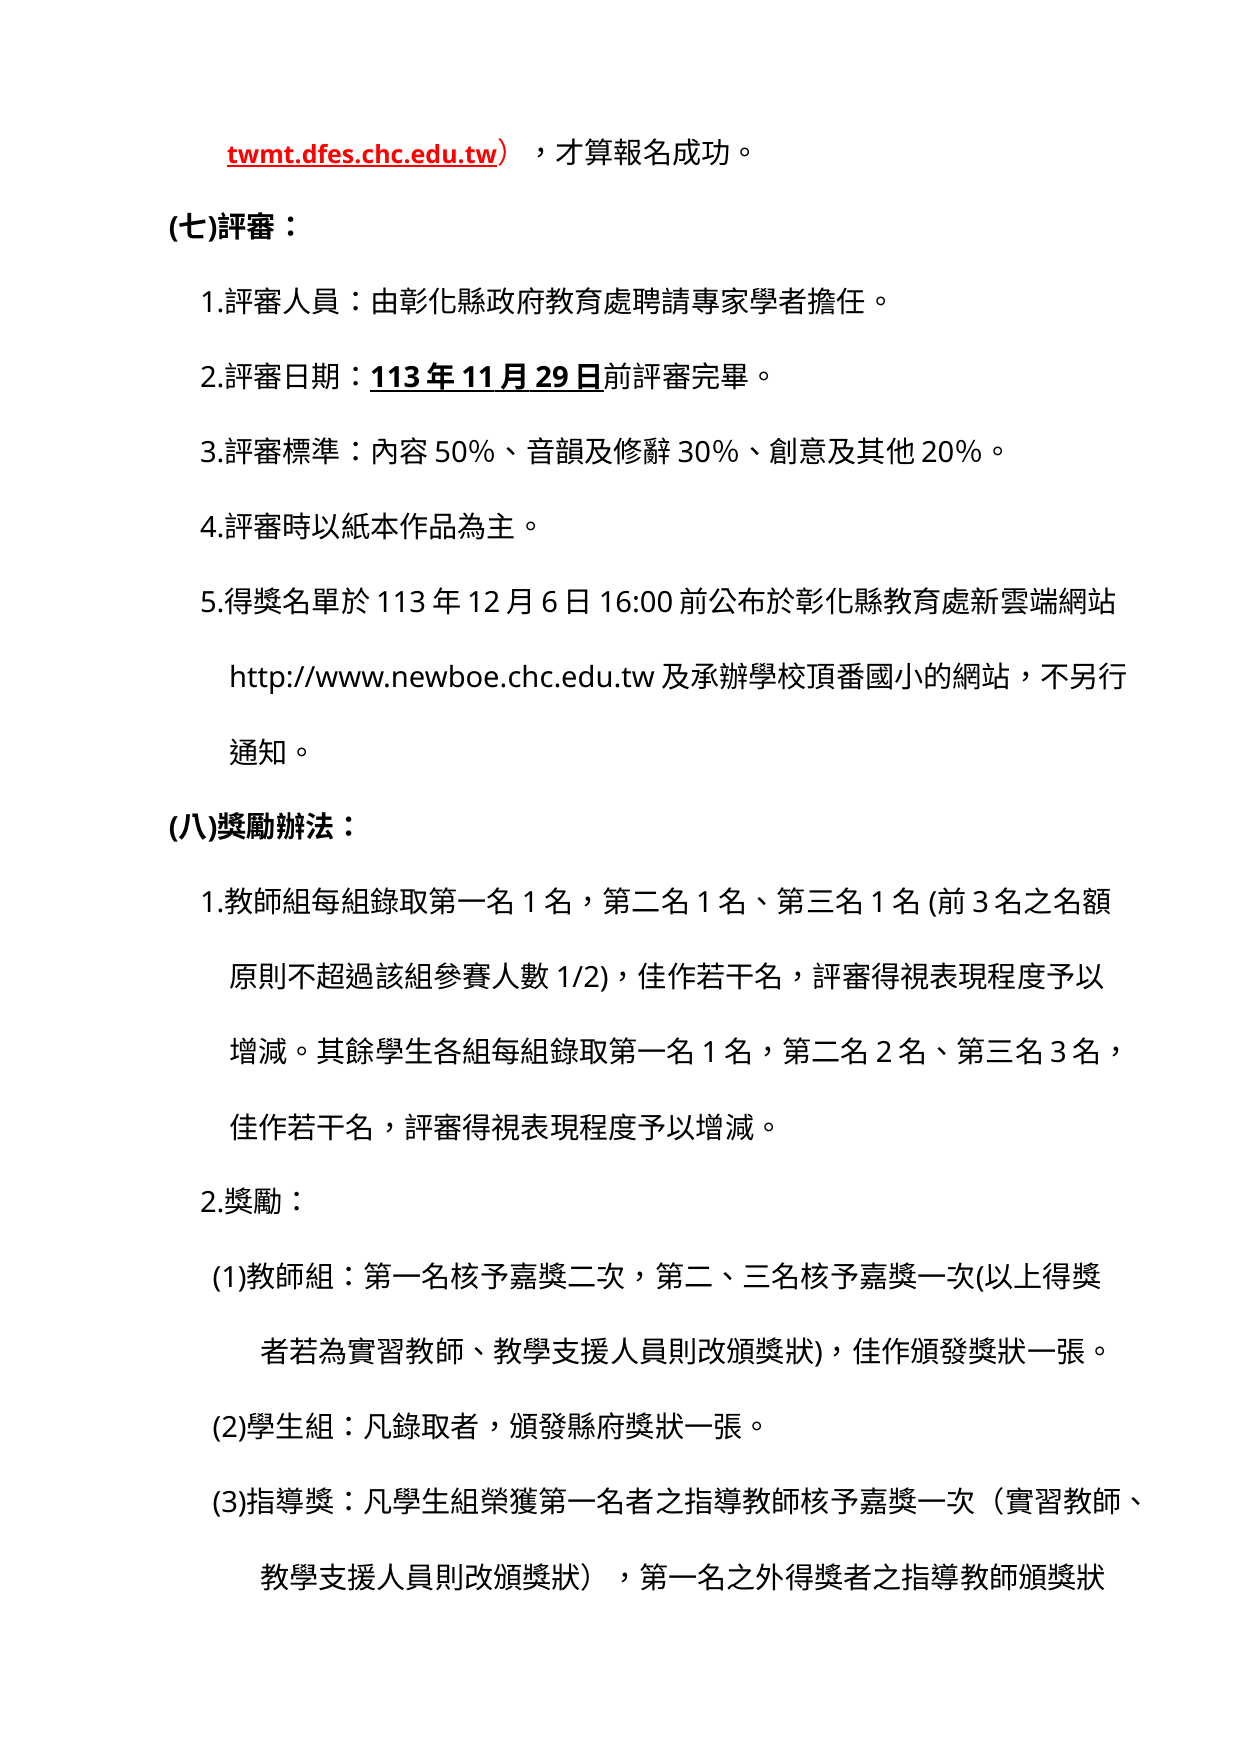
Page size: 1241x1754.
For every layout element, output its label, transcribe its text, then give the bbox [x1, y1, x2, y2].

text 3.評審標準：內容50％、音韻及修辭30％、創意及其他20％。 [200, 413, 1128, 488]
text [212, 1463, 1128, 1613]
text (1)教師組：第一名核予嘉獎二次，第二、三名核予嘉獎一次(以上得獎者若為實習教師、教學支援人員則改頒獎狀)，佳作頒發獎狀一張。 [212, 1238, 1128, 1388]
text (七)評審： [168, 188, 1128, 263]
text 1.評審人員：由彰化縣政府教育處聘請專家學者擔任。 [200, 263, 1128, 338]
text 5.得獎名單於113年12月6日16:00前公布於彰化縣教育處新雲端網站http://www.newboe.chc.edu.tw及承辦學校頂番國小的網站，不另行通知。 [200, 563, 1128, 788]
text (八)獎勵辦法： [168, 788, 1128, 863]
text (2)學生組：凡錄取者，頒發縣府獎狀一張。 [212, 1388, 1128, 1463]
text 2.評審日期：113年11月29日前評審完畢。 [200, 338, 1128, 413]
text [168, 113, 1128, 188]
text 2.獎勵： [200, 1163, 1128, 1238]
text 1.教師組每組錄取第一名1名，第二名1名、第三名1名 (前3名之名額原則不超過該組參賽人數1/2)，佳作若干名，評審得視表現程度予以增減。其餘學生各組每組錄取第一名1名，第二名2名、第三名3名，佳作若干名，評審得視表現程度予以增減。 [200, 863, 1128, 1163]
text 4.評審時以紙本作品為主。 [200, 488, 1128, 563]
